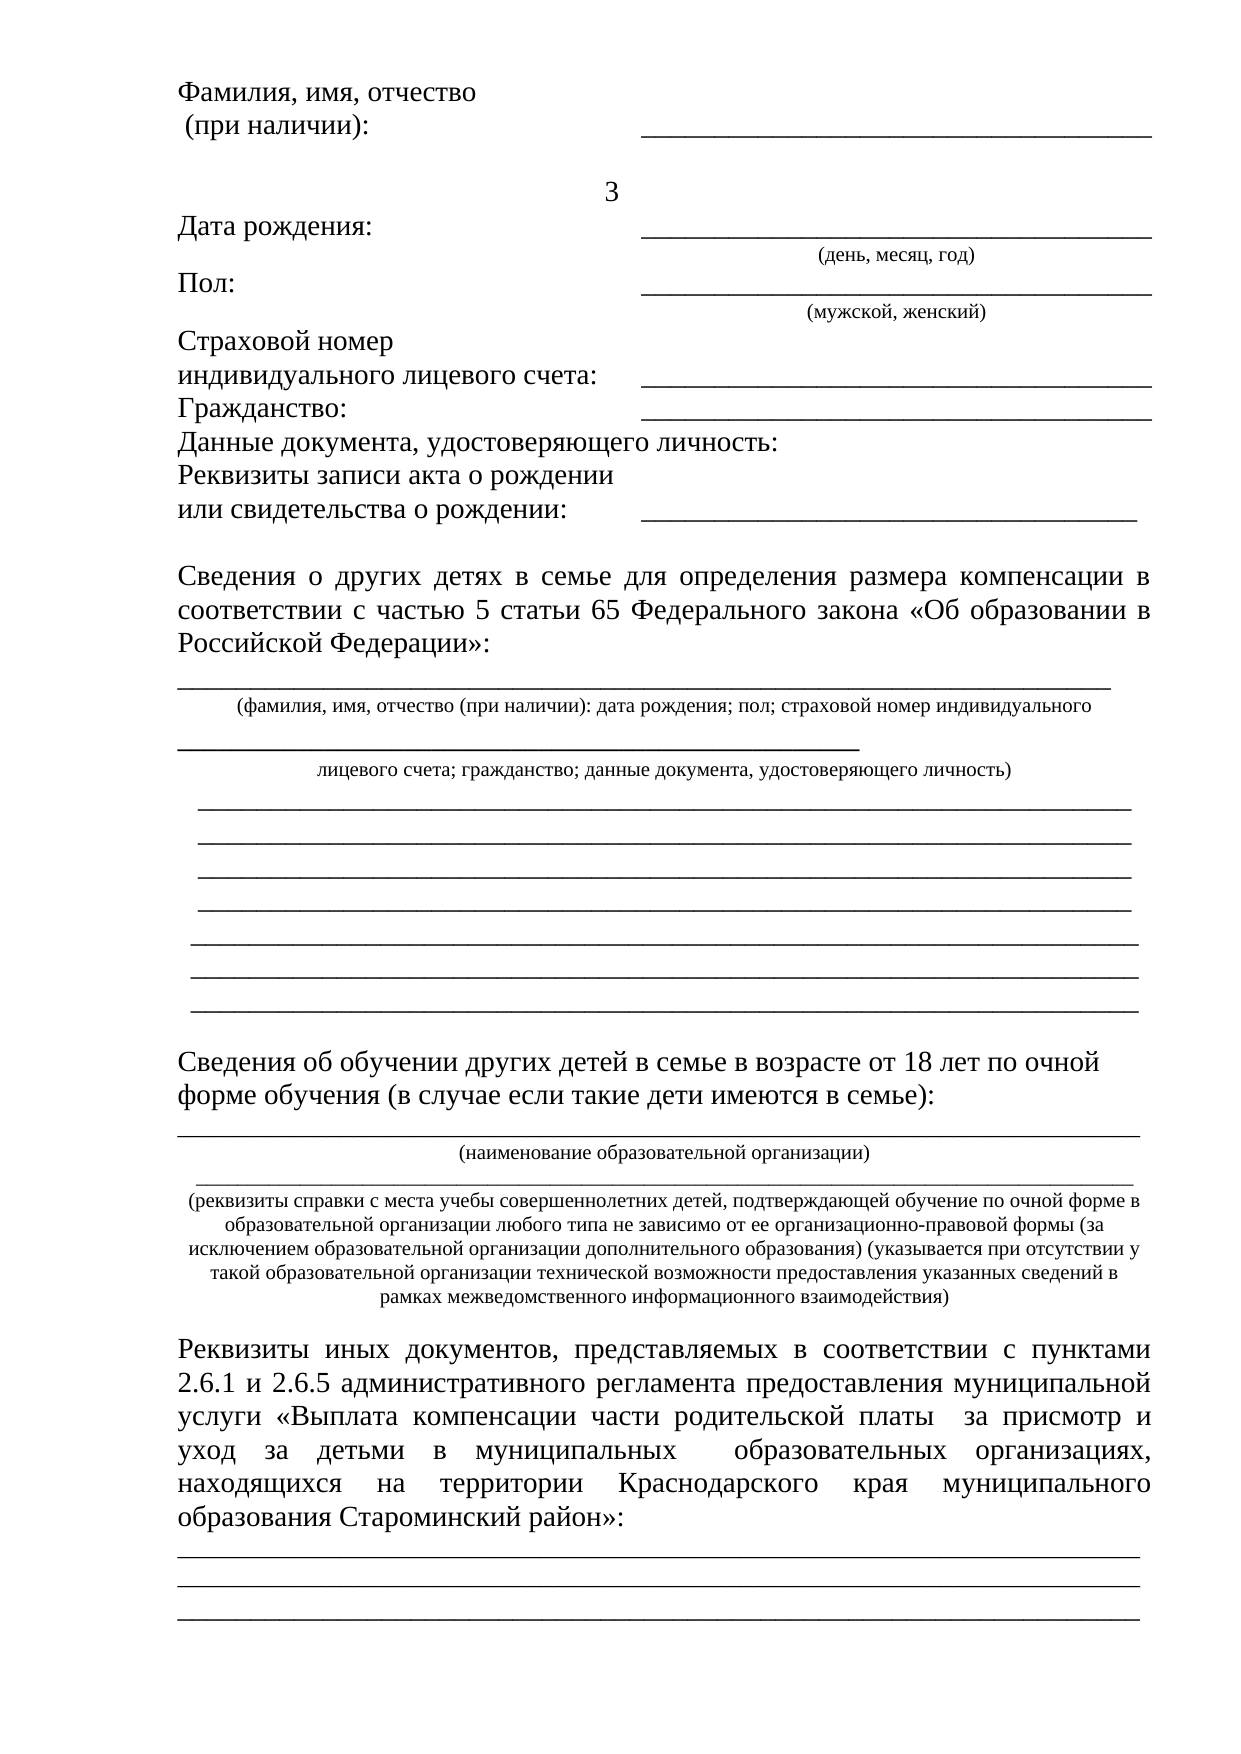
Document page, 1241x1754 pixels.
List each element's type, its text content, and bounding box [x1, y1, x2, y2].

text ________________________________________________________________ [177, 781, 1152, 814]
text ________________________________________________________________ [177, 814, 1152, 848]
table_cell Пол: [166, 266, 630, 323]
table_cell Данные документа, удостоверяющего личность: [166, 424, 1163, 457]
text ________________________________________________________________ [177, 659, 1152, 693]
text (фамилия, имя, отчество (при наличии): дата рождения; пол; страховой номер индивидуального [177, 693, 1152, 717]
text (реквизиты справки с места учебы совершеннолетних детей, подтверждающей обучение по очной форме в образовательной организации любого типа не зависимо от ее организационно-правовой формы (за исключением образовательной организации дополнительного образования) (указывается при отсутствии у такой образовательной организации технической возможности предоставления указанных сведений в рамках межведомственного информационного взаимодействия) [177, 1188, 1152, 1308]
text _____________________________________________________________________________ [177, 1111, 1152, 1139]
table_cell __________________________________ [630, 458, 1163, 524]
table_cell ___________________________________ (день, месяц, год) [630, 141, 1163, 266]
table_cell Гражданство: [166, 390, 630, 424]
text __________________________________________________________________________________________ [177, 1164, 1152, 1188]
text Сведения об обучении других детей в семье в возрасте от 18 лет по очной форме обучения (в случае если такие дети имеются в семье): [177, 1044, 1152, 1111]
text лицевого счета; гражданство; данные документа, удостоверяющего личность) [177, 756, 1152, 781]
table_cell Страховой номер индивидуального лицевого счета: [166, 323, 630, 390]
text ___________________________________________________ [177, 717, 1152, 756]
table_cell Реквизиты записи акта о рождении или свидетельства о рождении: [166, 458, 630, 524]
text __________________________________________________________________________________________________________________________________________________________ [177, 1532, 1152, 1590]
table_cell ___________________________________ [630, 74, 1163, 141]
text __________________________________________________________________ [177, 1590, 1152, 1623]
text Реквизиты иных документов, представляемых в соответствии с пунктами 2.6.1 и 2.6.5 административного регламента предоставления муниципальной услуги «Выплата компенсации части родительской платы за присмотр и уход за детьми в муниципальных образовательных организациях, находящихся на территории Краснодарского края муниципального образования Староминский район»: [177, 1331, 1152, 1532]
text (наименование образовательной организации) [177, 1139, 1152, 1164]
table_cell ___________________________________ [630, 323, 1163, 390]
text _________________________________________________________________ [177, 915, 1152, 948]
table_cell ___________________________________ [630, 390, 1163, 424]
table_cell 3 Дата рождения: [166, 141, 630, 266]
text ________________________________________________________________ [177, 881, 1152, 915]
text Сведения о других детях в семье для определения размера компенсации в соответствии с частью 5 статьи 65 Федерального закона «Об образовании в Российской Федерации»: [177, 558, 1152, 659]
text _________________________________________________________________ [177, 982, 1152, 1015]
table_cell Фамилия, имя, отчество (при наличии): [166, 74, 630, 141]
text ________________________________________________________________ [177, 848, 1152, 881]
table_cell ___________________________________ (мужской, женский) [630, 266, 1163, 323]
text _________________________________________________________________ [177, 948, 1152, 982]
